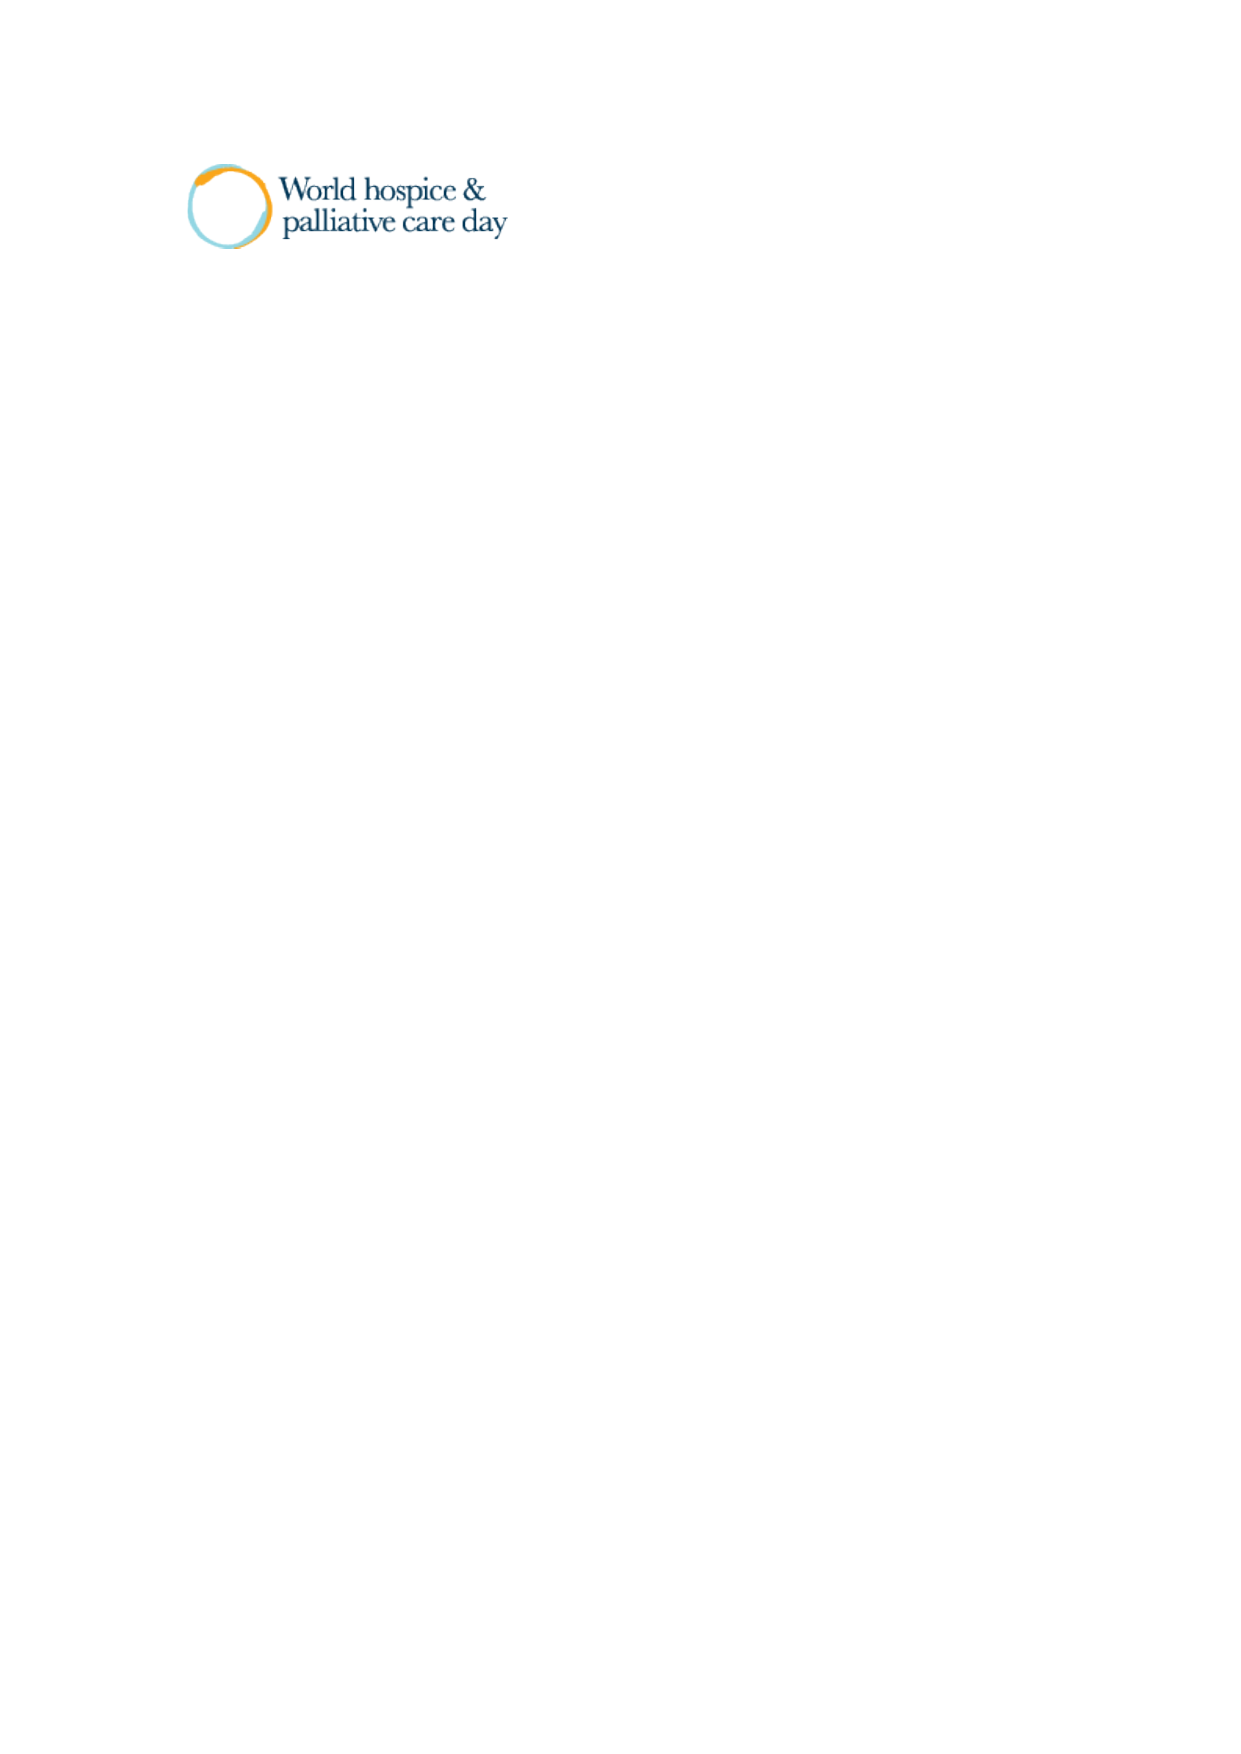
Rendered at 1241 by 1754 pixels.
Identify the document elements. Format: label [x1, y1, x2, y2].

picture [187, 164, 508, 249]
